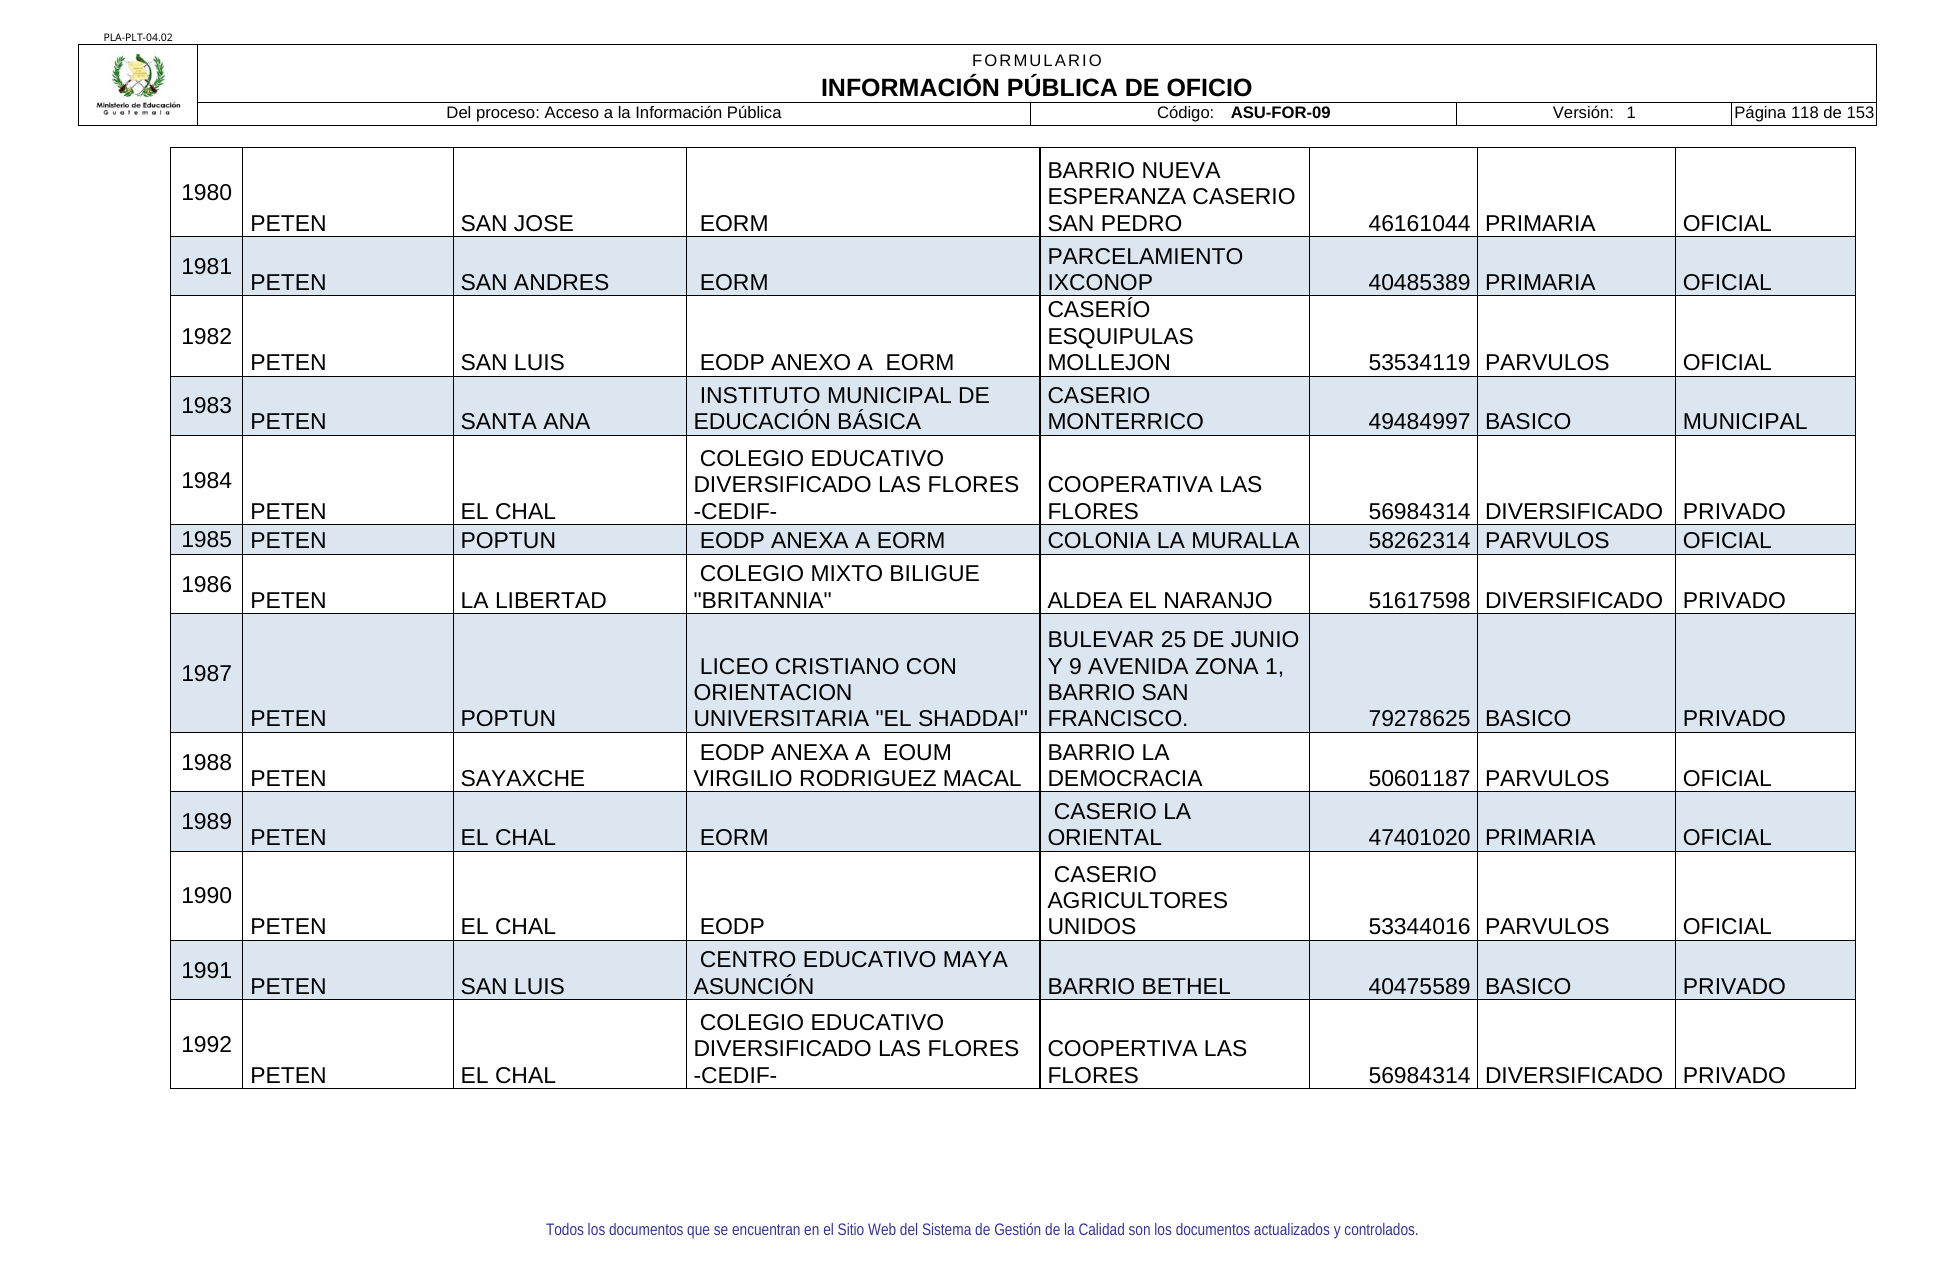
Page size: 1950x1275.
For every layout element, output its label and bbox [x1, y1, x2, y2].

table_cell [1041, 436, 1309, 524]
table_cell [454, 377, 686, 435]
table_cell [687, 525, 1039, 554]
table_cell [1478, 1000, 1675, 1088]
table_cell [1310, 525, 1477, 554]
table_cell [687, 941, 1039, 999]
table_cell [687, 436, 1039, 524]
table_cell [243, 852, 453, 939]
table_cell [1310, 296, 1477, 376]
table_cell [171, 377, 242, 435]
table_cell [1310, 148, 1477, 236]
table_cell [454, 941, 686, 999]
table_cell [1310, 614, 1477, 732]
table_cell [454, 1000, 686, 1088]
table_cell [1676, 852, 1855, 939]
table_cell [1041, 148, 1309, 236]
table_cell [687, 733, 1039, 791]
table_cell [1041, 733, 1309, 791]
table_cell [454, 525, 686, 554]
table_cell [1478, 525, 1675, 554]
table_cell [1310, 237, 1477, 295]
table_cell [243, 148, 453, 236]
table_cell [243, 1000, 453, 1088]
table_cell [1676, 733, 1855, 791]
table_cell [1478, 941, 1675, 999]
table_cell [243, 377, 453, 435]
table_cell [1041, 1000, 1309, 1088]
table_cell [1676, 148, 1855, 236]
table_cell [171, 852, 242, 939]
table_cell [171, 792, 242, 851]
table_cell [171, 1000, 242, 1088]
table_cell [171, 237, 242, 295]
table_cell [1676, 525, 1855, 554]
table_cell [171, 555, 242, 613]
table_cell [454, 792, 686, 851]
picture [95, 51, 181, 117]
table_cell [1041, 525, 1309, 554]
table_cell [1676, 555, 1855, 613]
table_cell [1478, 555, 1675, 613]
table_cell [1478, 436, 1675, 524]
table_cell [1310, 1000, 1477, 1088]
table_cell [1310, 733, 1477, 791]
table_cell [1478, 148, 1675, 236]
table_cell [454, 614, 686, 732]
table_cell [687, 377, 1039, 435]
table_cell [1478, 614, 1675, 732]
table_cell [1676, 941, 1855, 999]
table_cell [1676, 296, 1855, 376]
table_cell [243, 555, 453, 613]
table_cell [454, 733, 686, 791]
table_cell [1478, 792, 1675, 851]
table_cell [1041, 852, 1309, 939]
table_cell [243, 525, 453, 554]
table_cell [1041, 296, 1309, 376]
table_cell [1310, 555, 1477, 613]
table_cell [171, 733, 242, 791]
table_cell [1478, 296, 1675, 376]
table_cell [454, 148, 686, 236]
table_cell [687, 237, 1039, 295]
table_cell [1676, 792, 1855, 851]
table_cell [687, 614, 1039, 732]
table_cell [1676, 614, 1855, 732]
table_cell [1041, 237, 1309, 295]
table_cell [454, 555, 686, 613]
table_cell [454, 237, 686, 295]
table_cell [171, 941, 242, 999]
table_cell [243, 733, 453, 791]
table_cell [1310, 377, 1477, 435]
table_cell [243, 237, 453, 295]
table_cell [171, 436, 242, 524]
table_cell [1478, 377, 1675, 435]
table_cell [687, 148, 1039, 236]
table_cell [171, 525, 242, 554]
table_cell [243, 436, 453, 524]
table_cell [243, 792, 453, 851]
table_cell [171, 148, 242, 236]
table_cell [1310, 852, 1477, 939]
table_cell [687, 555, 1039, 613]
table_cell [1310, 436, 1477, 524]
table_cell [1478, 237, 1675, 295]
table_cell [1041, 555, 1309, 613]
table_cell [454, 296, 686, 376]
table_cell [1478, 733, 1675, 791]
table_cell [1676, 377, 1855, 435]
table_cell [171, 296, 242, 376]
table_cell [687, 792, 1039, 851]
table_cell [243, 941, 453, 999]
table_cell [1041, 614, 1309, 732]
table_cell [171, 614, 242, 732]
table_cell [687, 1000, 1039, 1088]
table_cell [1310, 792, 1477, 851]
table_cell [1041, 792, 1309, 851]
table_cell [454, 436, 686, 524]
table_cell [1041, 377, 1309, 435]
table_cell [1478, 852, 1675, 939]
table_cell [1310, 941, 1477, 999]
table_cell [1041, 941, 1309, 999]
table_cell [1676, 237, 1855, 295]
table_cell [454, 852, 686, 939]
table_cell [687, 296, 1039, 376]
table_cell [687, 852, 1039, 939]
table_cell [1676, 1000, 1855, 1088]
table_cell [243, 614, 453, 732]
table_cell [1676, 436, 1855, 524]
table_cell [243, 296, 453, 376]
